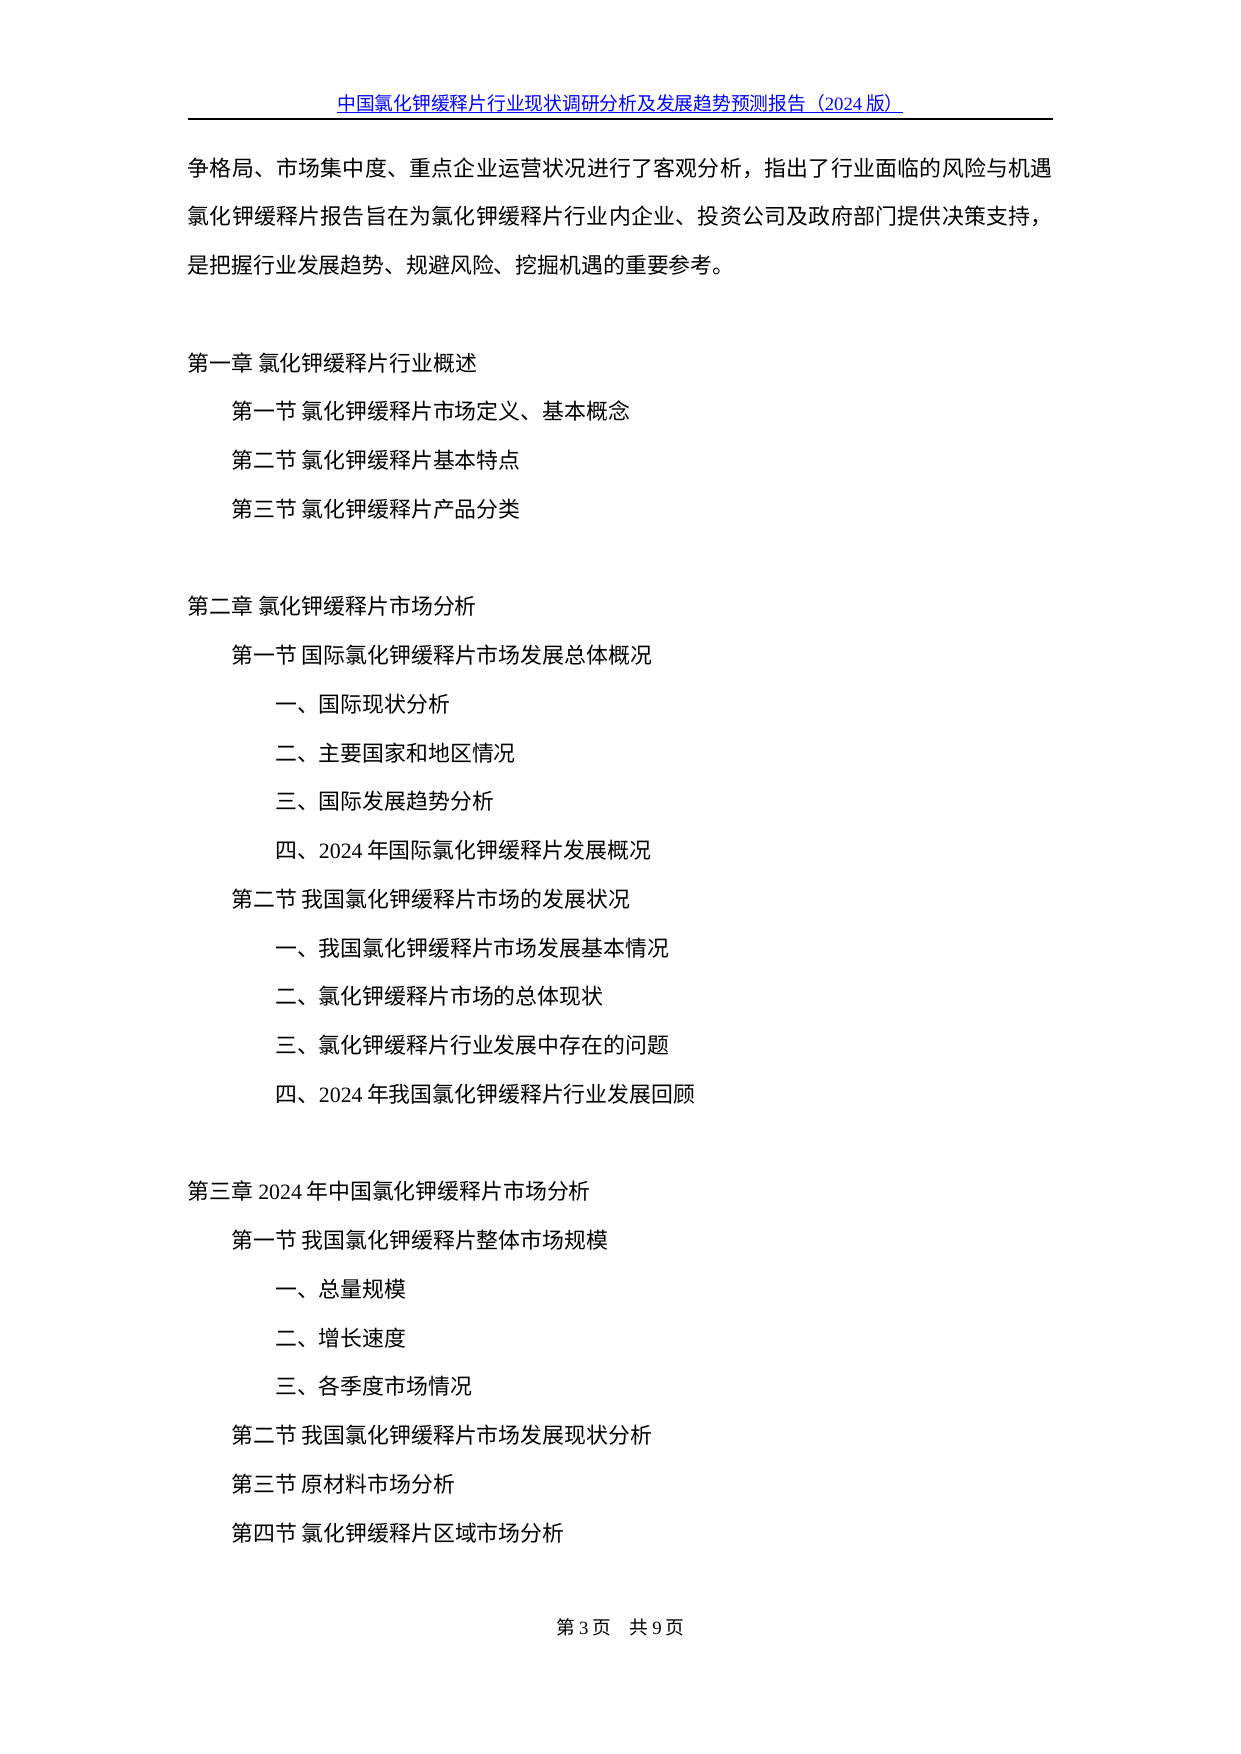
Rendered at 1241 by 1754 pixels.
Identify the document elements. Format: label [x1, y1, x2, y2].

text [187, 150, 1053, 1548]
